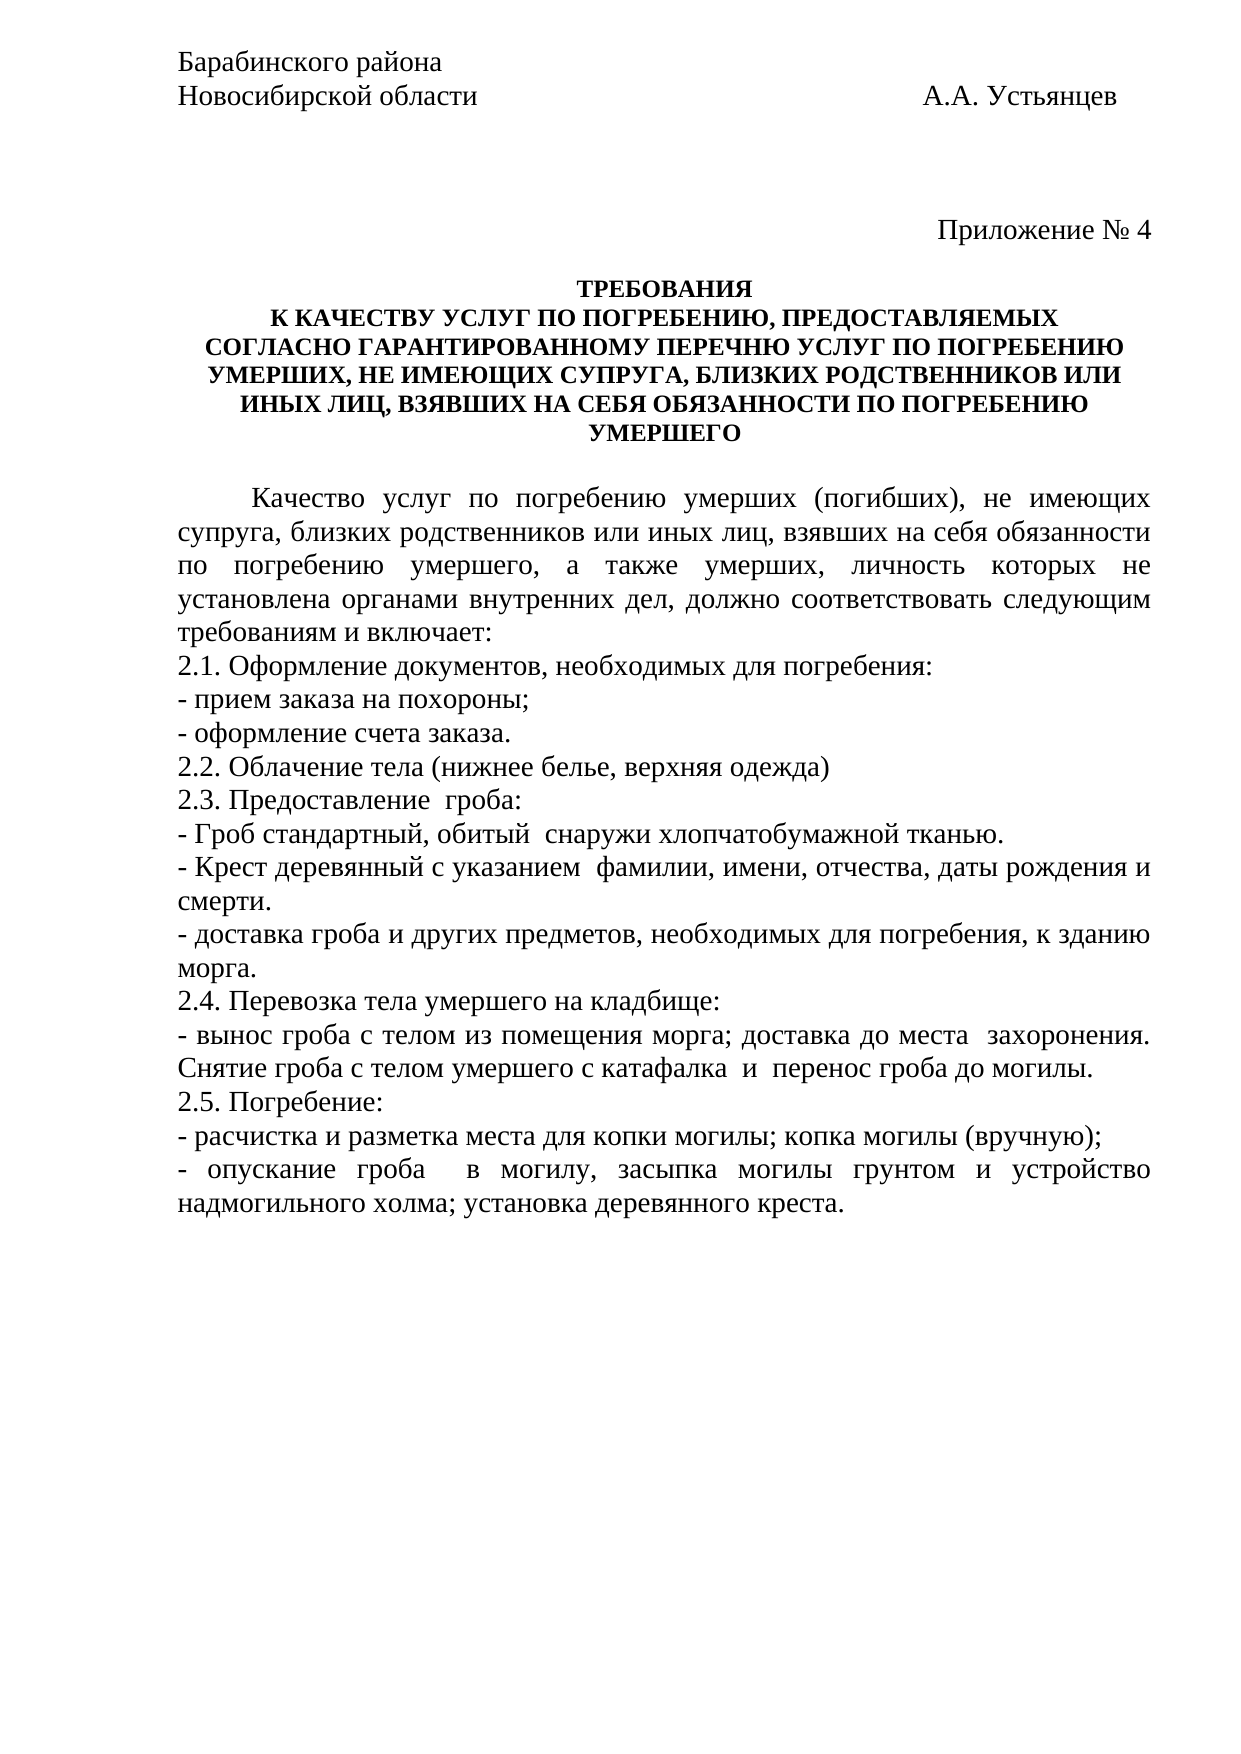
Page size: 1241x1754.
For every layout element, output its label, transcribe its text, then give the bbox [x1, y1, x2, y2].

text - прием заказа на похороны; [177, 682, 1152, 715]
text - Крест деревянный с указанием фамилии, имени, отчества, даты рождения и смерти. [177, 849, 1152, 916]
text - оформление счета заказа. [177, 715, 1152, 749]
text СОГЛАСНО ГАРАНТИРОВАННОМУ ПЕРЕЧНЮ УСЛУГ ПО ПОГРЕБЕНИЮ УМЕРШИХ, НЕ ИМЕЮЩИХ СУПРУГА, БЛИЗКИХ РОДСТВЕННИКОВ ИЛИ ИНЫХ ЛИЦ, ВЗЯВШИХ НА СЕБЯ ОБЯЗАННОСТИ ПО ПОГРЕБЕНИЮ УМЕРШЕГО [177, 332, 1152, 447]
text ТРЕБОВАНИЯ [177, 274, 1152, 303]
text - доставка гроба и других предметов, необходимых для погребения, к зданию морга. [177, 916, 1152, 983]
text К КАЧЕСТВУ УСЛУГ ПО ПОГРЕБЕНИЮ, ПРЕДОСТАВЛЯЕМЫХ [177, 303, 1152, 332]
text 2.4. Перевозка тела умершего на кладбище: [177, 983, 1152, 1017]
text Барабинского района [177, 44, 1152, 78]
text Новосибирской области А.А. Устьянцев [177, 78, 1152, 111]
text - вынос гроба с телом из помещения морга; доставка до места захоронения. Снятие гроба с телом умершего с катафалка и перенос гроба до могилы. [177, 1017, 1152, 1084]
text Приложение № 4 [177, 212, 1152, 246]
text 2.2. Облачение тела (нижнее белье, верхняя одежда) [177, 749, 1152, 782]
text Качество услуг по погребению умерших (погибших), не имеющих супруга, близких родственников или иных лиц, взявших на себя обязанности по погребению умершего, а также умерших, личность которых не установлена органами внутренних дел, должно соответствовать следующим требованиям и включает: [177, 480, 1152, 648]
text 2.1. Оформление документов, необходимых для погребения: [177, 648, 1152, 682]
text 2.3. Предоставление гроба: [177, 782, 1152, 816]
text - расчистка и разметка места для копки могилы; копка могилы (вручную); [177, 1118, 1152, 1151]
text - Гроб стандартный, обитый снаружи хлопчатобумажной тканью. [177, 816, 1152, 849]
text 2.5. Погребение: [177, 1084, 1152, 1118]
text - опускание гроба в могилу, засыпка могилы грунтом и устройство надмогильного холма; установка деревянного креста. [177, 1151, 1152, 1218]
